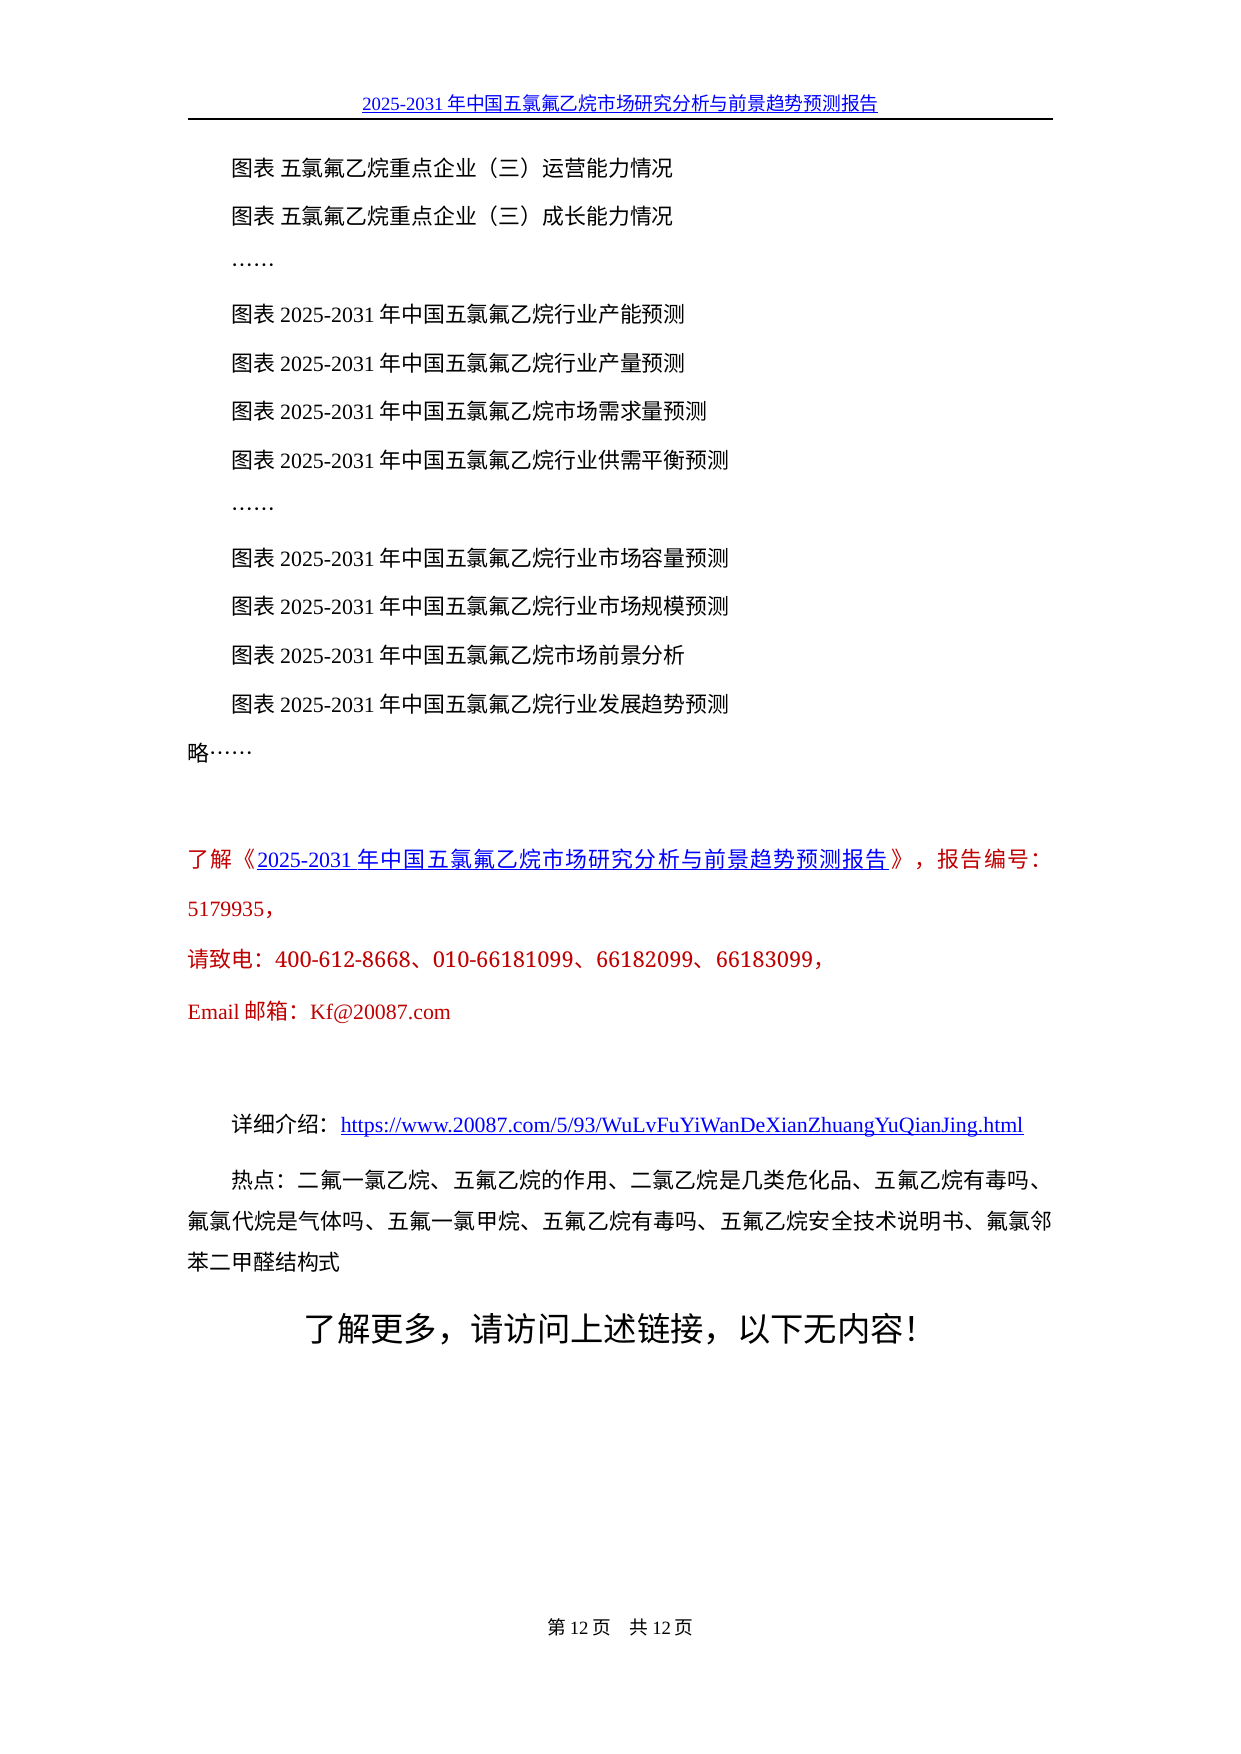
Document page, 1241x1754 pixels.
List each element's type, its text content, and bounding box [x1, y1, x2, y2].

text 了解《2025-2031年中国五氯氟乙烷市场研究分析与前景趋势预测报告》，报告编号：5179935， [187, 842, 1053, 923]
text 请致电：400-612-8668、010-66181099、66182099、66183099， [187, 942, 1053, 974]
text 详细介绍：https://www.20087.com/5/93/WuLvFuYiWanDeXianZhuangYuQianJing.html [187, 1106, 1053, 1139]
text 热点：二氟一氯乙烷、五氟乙烷的作用、二氯乙烷是几类危化品、五氟乙烷有毒吗、氟氯代烷是气体吗、五氟一氯甲烷、五氟乙烷有毒吗、五氟乙烷安全技术说明书、氟氯邻苯二甲醛结构式 [187, 1163, 1053, 1277]
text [187, 150, 1053, 768]
text Email邮箱：Kf@20087.com [187, 993, 1053, 1026]
title 了解更多，请访问上述链接，以下无内容！ [187, 1294, 1053, 1359]
